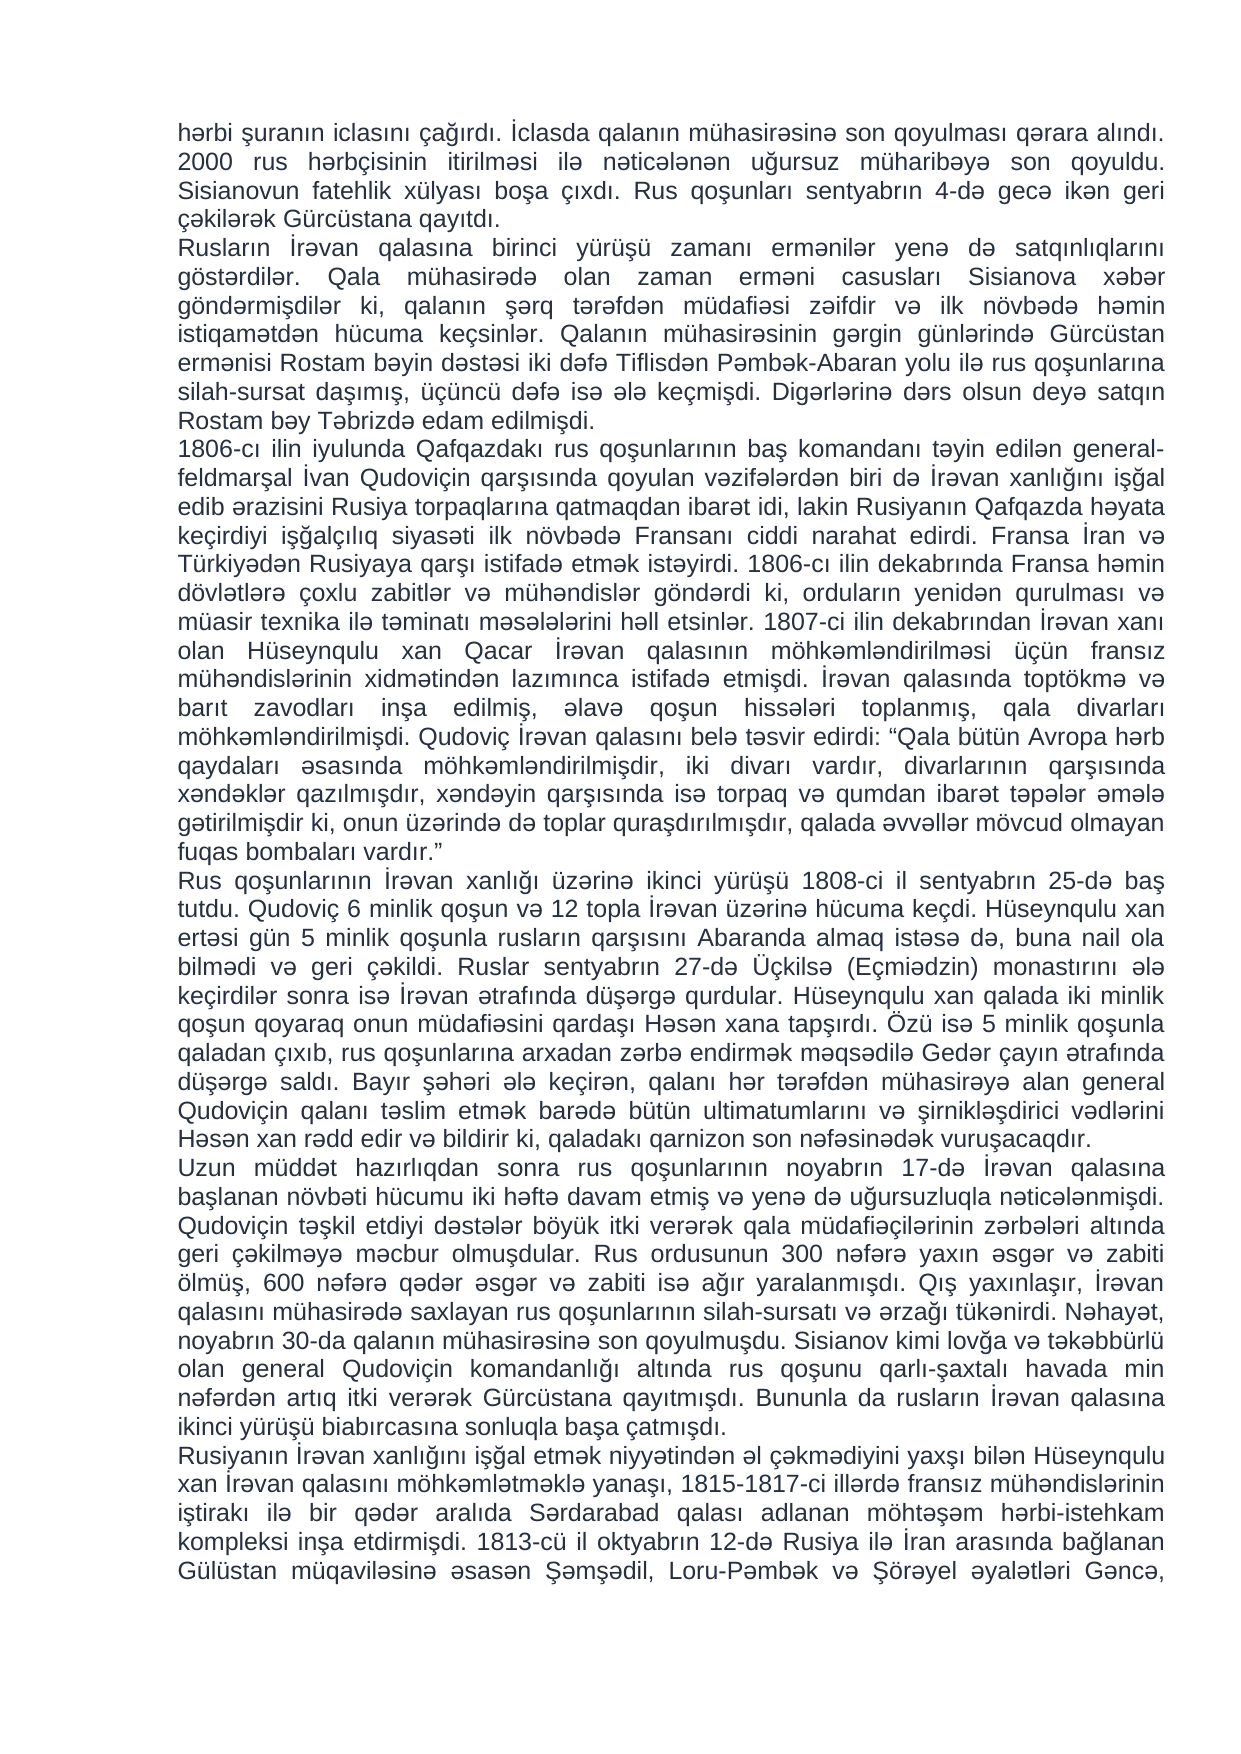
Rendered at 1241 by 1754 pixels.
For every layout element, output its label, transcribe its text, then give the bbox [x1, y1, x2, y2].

text Rusların İrəvan qalasına birinci yürüşü zamanı ermənilər yenə də satqınlıqlarını göstərdilər. Qala mühasirədə olan zaman erməni casusları Sisianova xəbər göndərmişdilər ki, qalanın şərq tərəfdən müdafiəsi zəifdir və ilk növbədə həmin istiqamətdən hücuma keçsinlər. Qalanın mühasirəsinin gərgin günlərində Gürcüstan ermənisi Rostam bəyin dəstəsi iki dəfə Tiflisdən Pəmbək-Abaran yolu ilə rus qoşunlarına silah-sursat daşımış, üçüncü dəfə isə ələ keçmişdi. Digərlərinə dərs olsun deyə satqın Rostam bəy Təbrizdə edam edilmişdi. [177, 233, 1167, 434]
text Rus qoşunlarının İrəvan xanlığı üzərinə ikinci yürüşü 1808-ci il sentyabrın 25-də baş tutdu. Qudoviç 6 minlik qoşun və 12 topla İrəvan üzərinə hücuma keçdi. Hüseynqulu xan ertəsi gün 5 minlik qoşunla rusların qarşısını Abaranda almaq istəsə də, buna nail ola bilmədi və geri çəkildi. Ruslar sentyabrın 27-də Üçkilsə (Eçmiədzin) monastırını ələ keçirdilər sonra isə İrəvan ətrafında düşərgə qurdular. Hüseynqulu xan qalada iki minlik qoşun qoyaraq onun müdafiəsini qardaşı Həsən xana tapşırdı. Özü isə 5 minlik qoşunla qaladan çıxıb, rus qoşunlarına arxadan zərbə endirmək məqsədilə Gedər çayın ətrafında düşərgə saldı. Bayır şəhəri ələ keçirən, qalanı hər tərəfdən mühasirəyə alan general Qudoviçin qalanı təslim etmək barədə bütün ultimatumlarını və şirnikləşdirici vədlərini Həsən xan rədd edir və bildirir ki, qaladakı qarnizon son nəfəsinədək vuruşacaqdır. [177, 866, 1167, 1153]
text 1806-cı ilin iyulunda Qafqazdakı rus qoşunlarının baş komandanı təyin edilən general-feldmarşal İvan Qudoviçin qarşısında qoyulan vəzifələrdən biri də İrəvan xanlığını işğal edib ərazisini Rusiya torpaqlarına qatmaqdan ibarət idi, lakin Rusiyanın Qafqazda həyata keçirdiyi işğalçılıq siyasəti ilk növbədə Fransanı ciddi narahat edirdi. Fransa İran və Türkiyədən Rusiyaya qarşı istifadə etmək istəyirdi. 1806-cı ilin dekabrında Fransa həmin dövlətlərə çoxlu zabitlər və mühəndislər göndərdi ki, orduların yenidən qurulması və müasir texnika ilə təminatı məsələlərini həll etsinlər. 1807-ci ilin dekabrından İrəvan xanı olan Hüseynqulu xan Qacar İrəvan qalasının möhkəmləndirilməsi üçün fransız mühəndislərinin xidmətindən lazımınca istifadə etmişdi. İrəvan qalasında toptökmə və barıt zavodları inşa edilmiş, əlavə qoşun hissələri toplanmış, qala divarları möhkəmləndirilmişdi. Qudoviç İrəvan qalasını belə təsvir edirdi: “Qala bütün Avropa hərb qaydaları əsasında möhkəmləndirilmişdir, iki divarı vardır, divarlarının qarşısında xəndəklər qazılmışdır, xəndəyin qarşısında isə torpaq və qumdan ibarət təpələr əmələ gətirilmişdir ki, onun üzərində də toplar quraşdırılmışdır, qalada əvvəllər mövcud olmayan fuqas bombaları vardır.” [177, 434, 1167, 866]
text Uzun müddət hazırlıqdan sonra rus qoşunlarının noyabrın 17-də İrəvan qalasına başlanan növbəti hücumu iki həftə davam etmiş və yenə də uğursuzluqla nəticələnmişdi. Qudoviçin təşkil etdiyi dəstələr böyük itki verərək qala müdafiəçilərinin zərbələri altında geri çəkilməyə məcbur olmuşdular. Rus ordusunun 300 nəfərə yaxın əsgər və zabiti ölmüş, 600 nəfərə qədər əsgər və zabiti isə ağır yaralanmışdı. Qış yaxınlaşır, İrəvan qalasını mühasirədə saxlayan rus qoşunlarının silah-sursatı və ərzağı tükənirdi. Nəhayət, noyabrın 30-da qalanın mühasirəsinə son qoyulmuşdu. Sisianov kimi lovğa və təkəbbürlü olan general Qudoviçin komandanlığı altında rus qoşunu qarlı-şaxtalı havada min nəfərdən artıq itki verərək Gürcüstana qayıtmışdı. Bununla da rusların İrəvan qalasına ikinci yürüşü biabırcasına sonluqla başa çatmışdı. [177, 1153, 1167, 1441]
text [177, 1441, 1167, 1584]
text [177, 118, 1167, 233]
